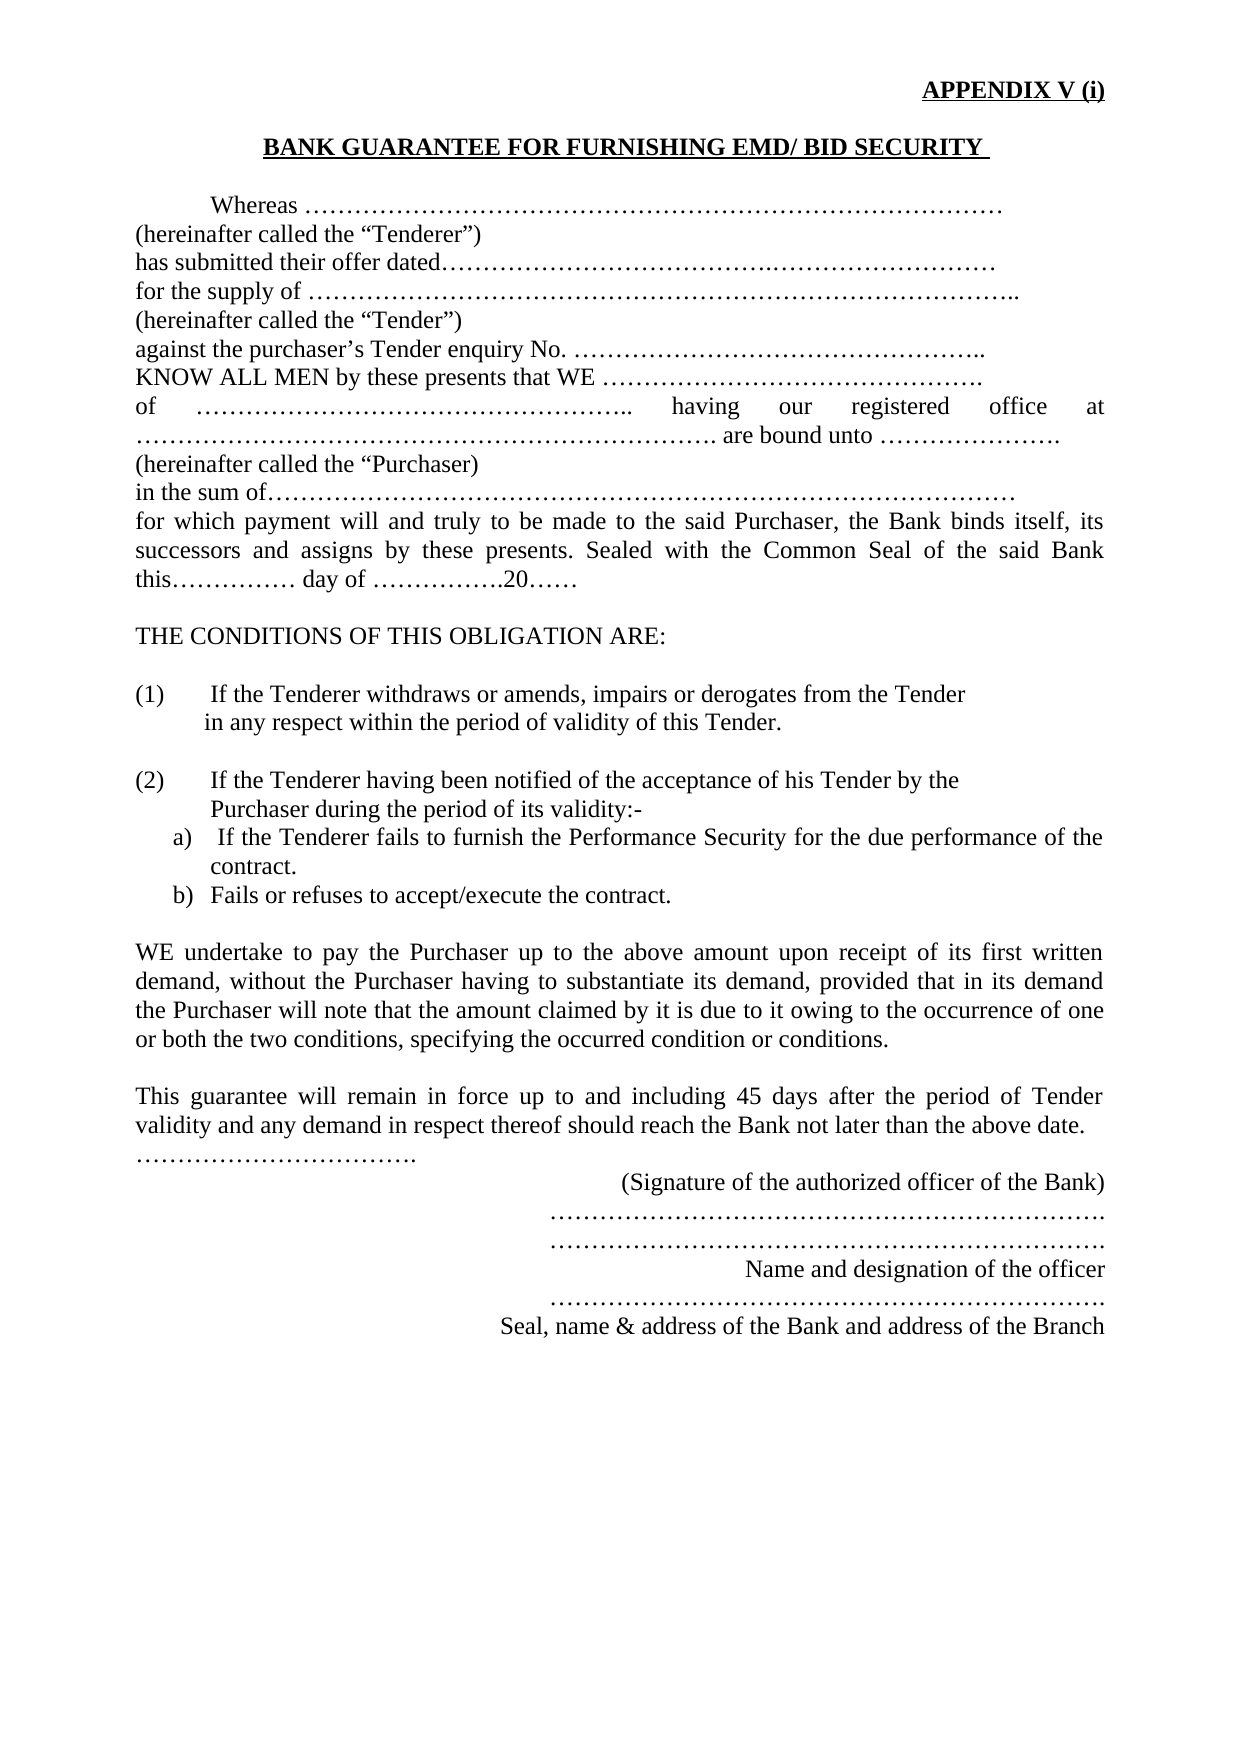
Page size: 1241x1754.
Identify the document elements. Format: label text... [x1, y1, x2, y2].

text …………………………………………………………. [135, 1196, 1105, 1225]
list If the Tenderer fails to furnish the Performance Security for the due performance of the contract. [173, 822, 1105, 880]
text for which payment will and truly to be made to the said Purchaser, the Bank binds itself, its successors and assigns by these presents. Sealed with the Common Seal of the said Bank this…………… day of …………….20…… [135, 506, 1105, 592]
text ……………………………. [135, 1139, 1105, 1167]
text (hereinafter called the “Tenderer”) [135, 219, 1105, 247]
text (hereinafter called the “Tender”) [135, 305, 1105, 334]
text THE CONDITIONS OF THIS OBLIGATION ARE: [135, 621, 1105, 650]
text Whereas ………………………………………………………………………… [135, 190, 1105, 219]
list If the Tenderer having been notified of the acceptance of his Tender by the [135, 765, 1105, 794]
text This guarantee will remain in force up to and including 45 days after the period of Tender validity and any demand in respect thereof should reach the Bank not later than the above date. [135, 1081, 1105, 1139]
list If the Tenderer withdraws or amends, impairs or derogates from the Tender [135, 679, 1105, 707]
text Purchaser during the period of its validity:- [210, 794, 1105, 822]
text Seal, name & address of the Bank and address of the Branch [135, 1311, 1105, 1340]
text WE undertake to pay the Purchaser up to the above amount upon receipt of its first written demand, without the Purchaser having to substantiate its demand, provided that in its demand the Purchaser will note that the amount claimed by it is due to it owing to the occurrence of one or both the two conditions, specifying the occurred condition or conditions. [135, 937, 1105, 1052]
text KNOW ALL MEN by these presents that WE ………………………………………. [135, 362, 1105, 391]
text APPENDIX V (i) [135, 75, 1105, 104]
text has submitted their offer dated………………………………….……………………… [135, 247, 1105, 276]
text (Signature of the authorized officer of the Bank) [135, 1167, 1105, 1196]
text …………………………………………………………. [135, 1225, 1105, 1254]
text for the supply of ………………………………………………………………………….. [135, 276, 1105, 305]
text b) Fails or refuses to accept/execute the contract. [135, 880, 1105, 909]
text of …………………………………………….. having our registered office at ……………………………………………………………. are bound unto …………………. [135, 391, 1105, 449]
text …………………………………………………………. [135, 1282, 1105, 1311]
text Name and designation of the officer [135, 1254, 1105, 1282]
text in the sum of……………………………………………………………………………… [135, 477, 1105, 506]
text in any respect within the period of validity of this Tender. [135, 707, 1105, 736]
text BANK GUARANTEE FOR FURNISHING EMD/ BID SECURITY [135, 132, 1105, 161]
text against the purchaser’s Tender enquiry No. ………………………………………….. [135, 334, 1105, 362]
text (hereinafter called the “Purchaser) [135, 449, 1105, 477]
